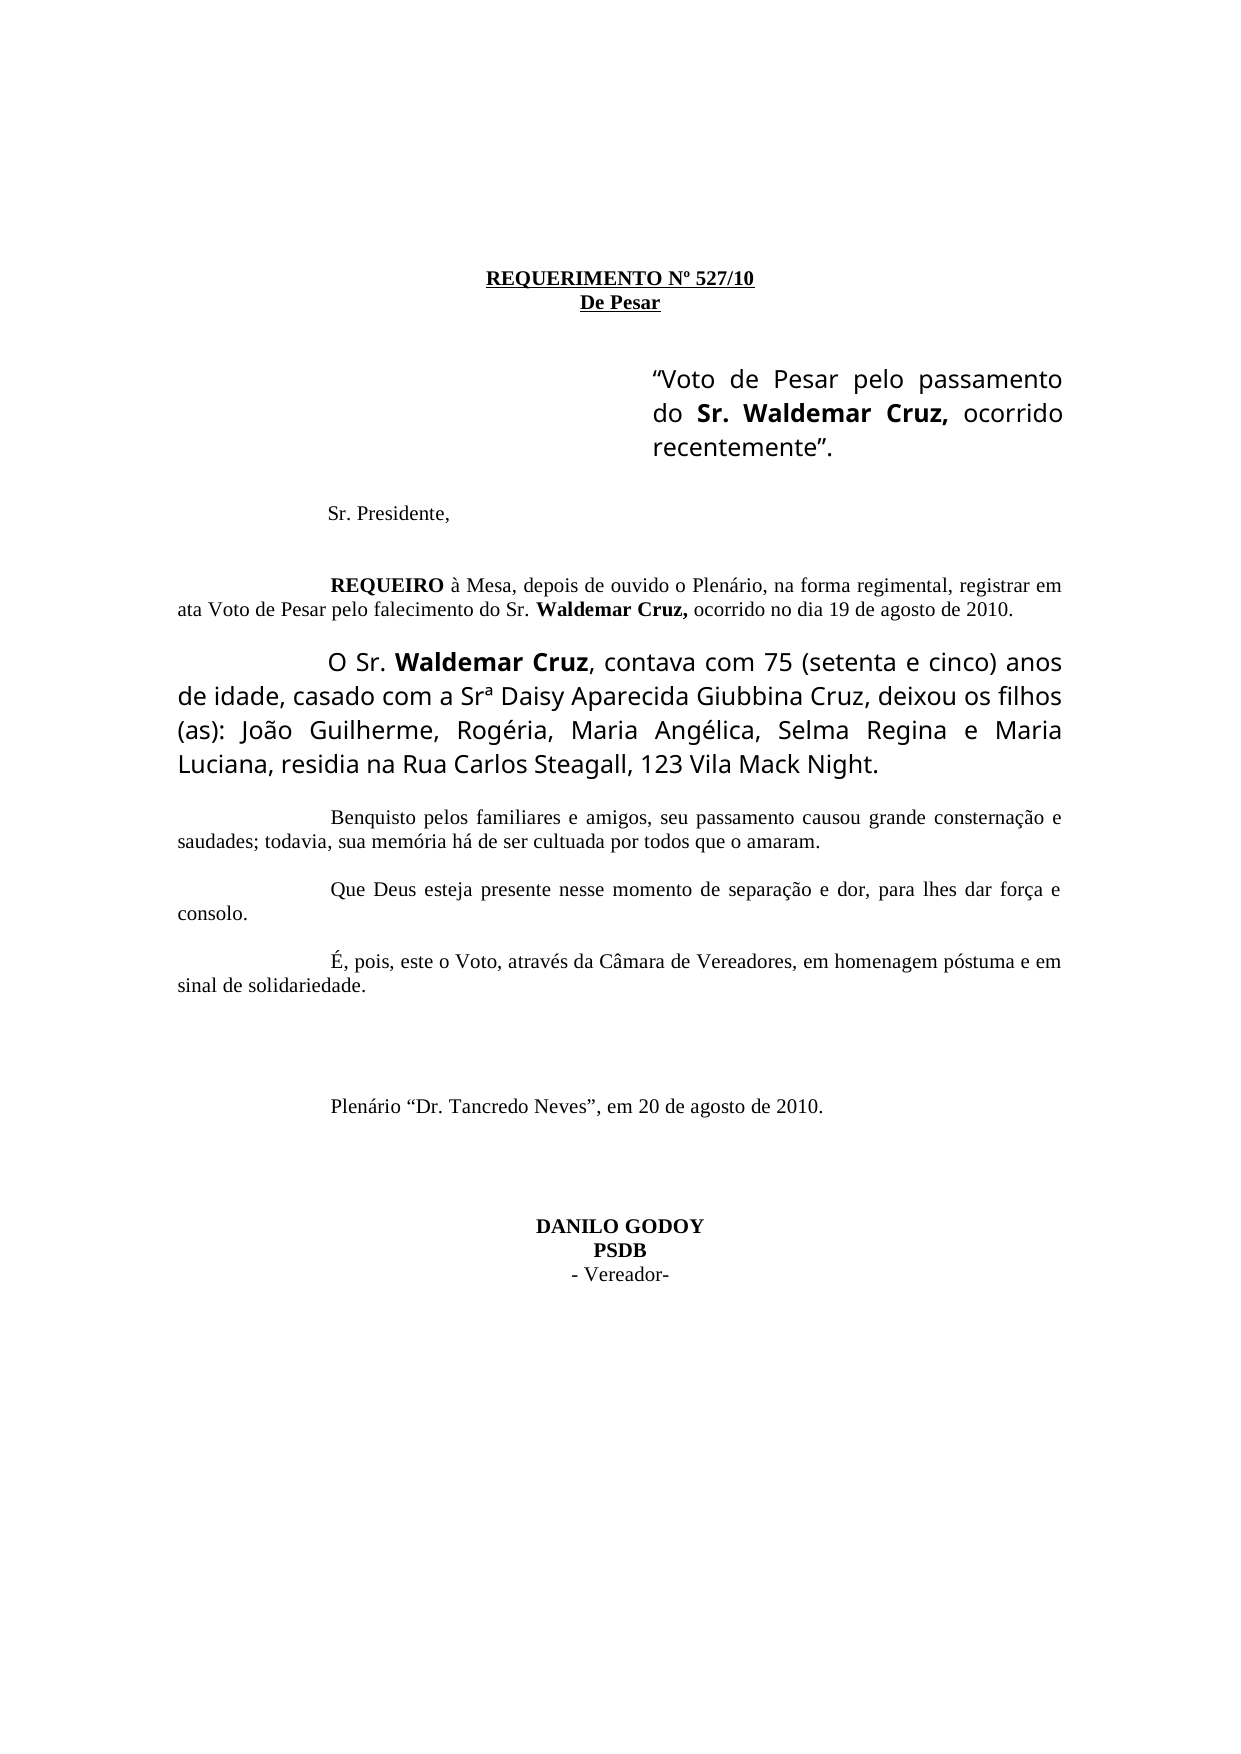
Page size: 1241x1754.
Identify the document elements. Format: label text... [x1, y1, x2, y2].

text DANILO GODOY [177, 1214, 1063, 1238]
text É, pois, este o Voto, através da Câmara de Vereadores, em homenagem póstuma e em sinal de solidariedade. [177, 949, 1063, 997]
text - Vereador- [177, 1262, 1063, 1286]
text REQUERIMENTO Nº 527/10 [177, 266, 1063, 290]
text PSDB [177, 1238, 1063, 1262]
text Plenário “Dr. Tancredo Neves”, em 20 de agosto de 2010. [177, 1093, 1063, 1118]
text Benquisto pelos familiares e amigos, seu passamento causou grande consternação e saudades; todavia, sua memória há de ser cultuada por todos que o amaram. [177, 805, 1063, 853]
text REQUEIRO à Mesa, depois de ouvido o Plenário, na forma regimental, registrar de Pesar pelo falecimento do Sr. Waldemar Cruz, ocorrido no dia 19 de agosto de 2010. [177, 573, 1063, 621]
text Sr. Presidente, [177, 501, 1063, 524]
text De Pesar [177, 290, 1063, 314]
text “Voto de Pesar pelo passamento do Sr. Waldemar Cruz, ocorrido recentemente”. [652, 362, 1063, 464]
text Que Deus esteja presente nesse momento de separação e dor, para lhes dar força e consolo. [177, 877, 1063, 925]
text O Sr. Waldemar Cruz, contava com 75 (setenta e cinco) anos de idade, casado com a Srª Daisy Aparecida Giubbina Cruz, deixou os filhos (as): João Guilherme, Rogéria, Maria Angélica, Selma Regina e Maria Luciana, residia na Rua Carlos Steagall, 123 Vila Mack Night. [177, 645, 1063, 781]
